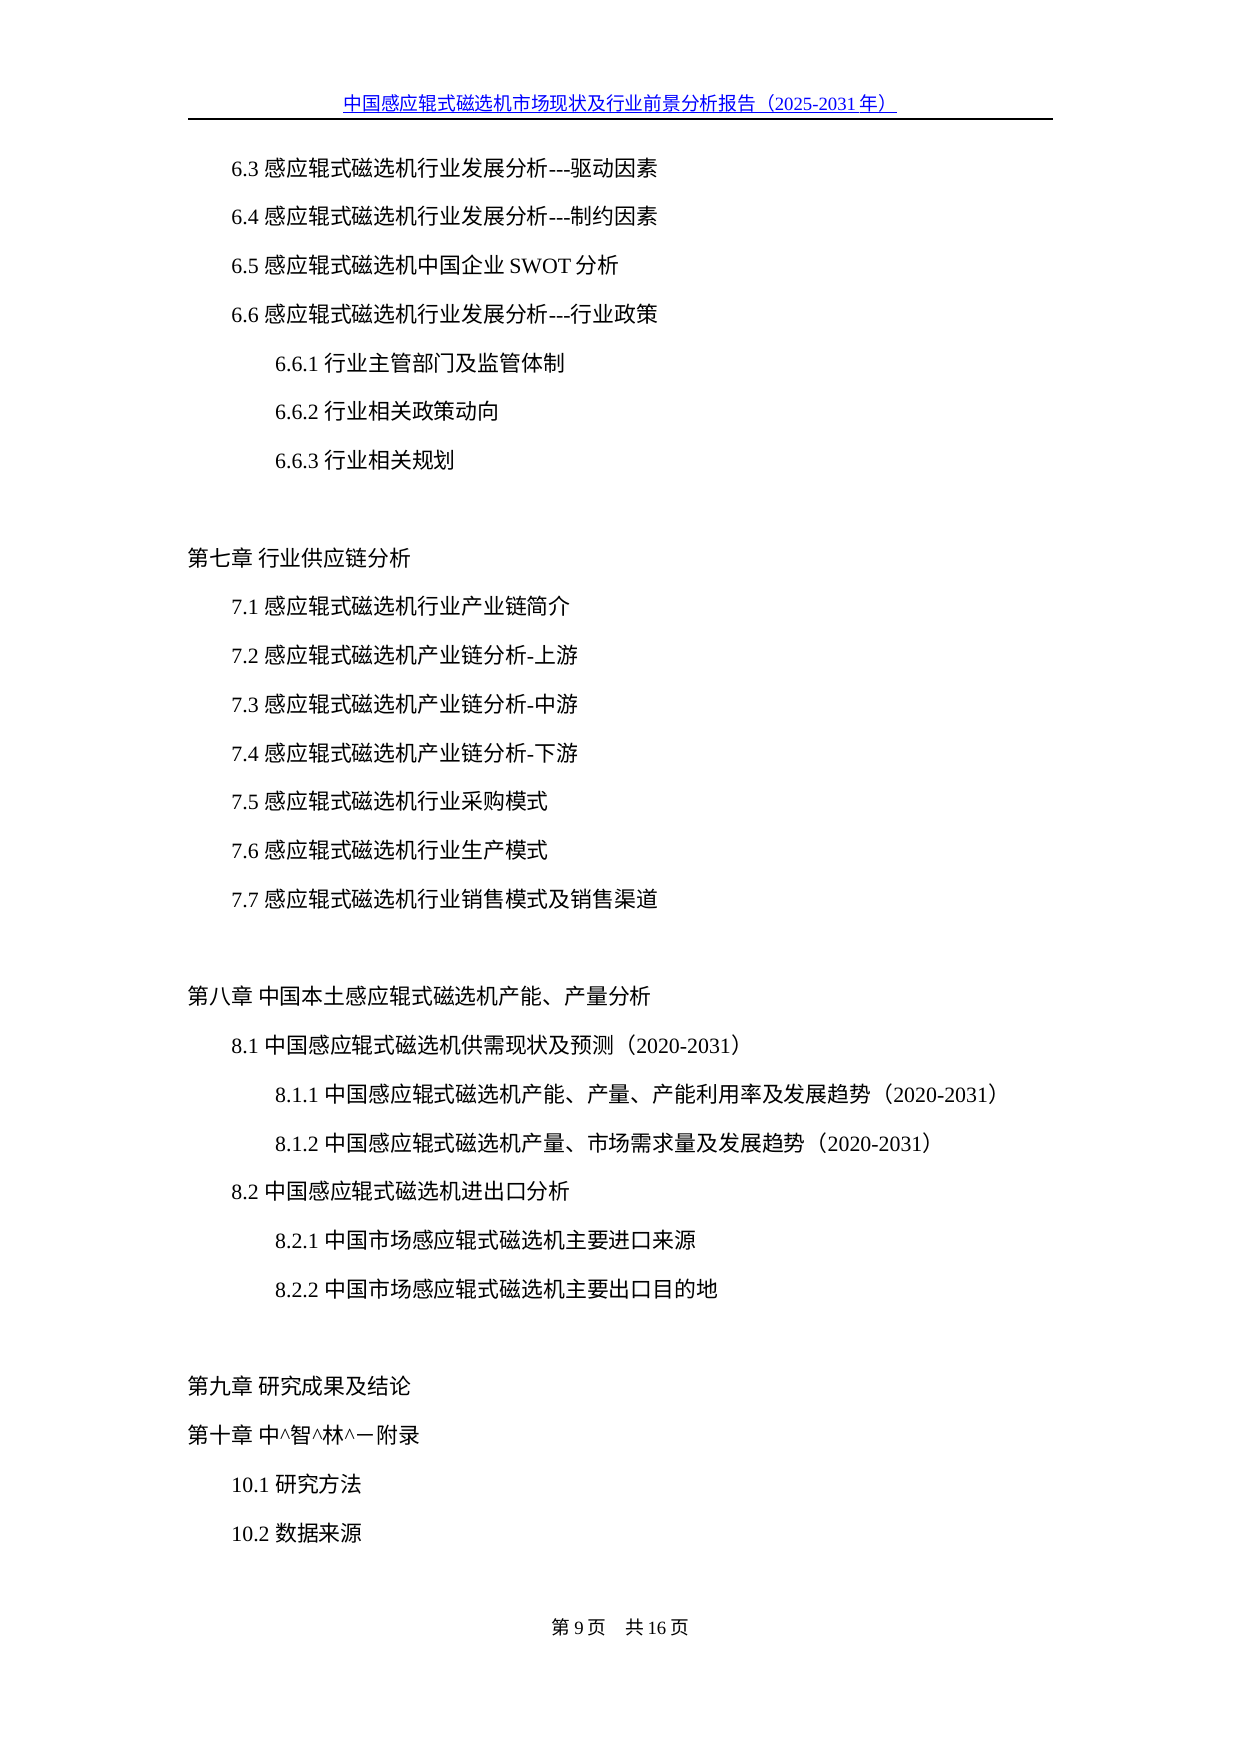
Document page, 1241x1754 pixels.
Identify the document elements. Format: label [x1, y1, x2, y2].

text [187, 150, 1053, 1548]
